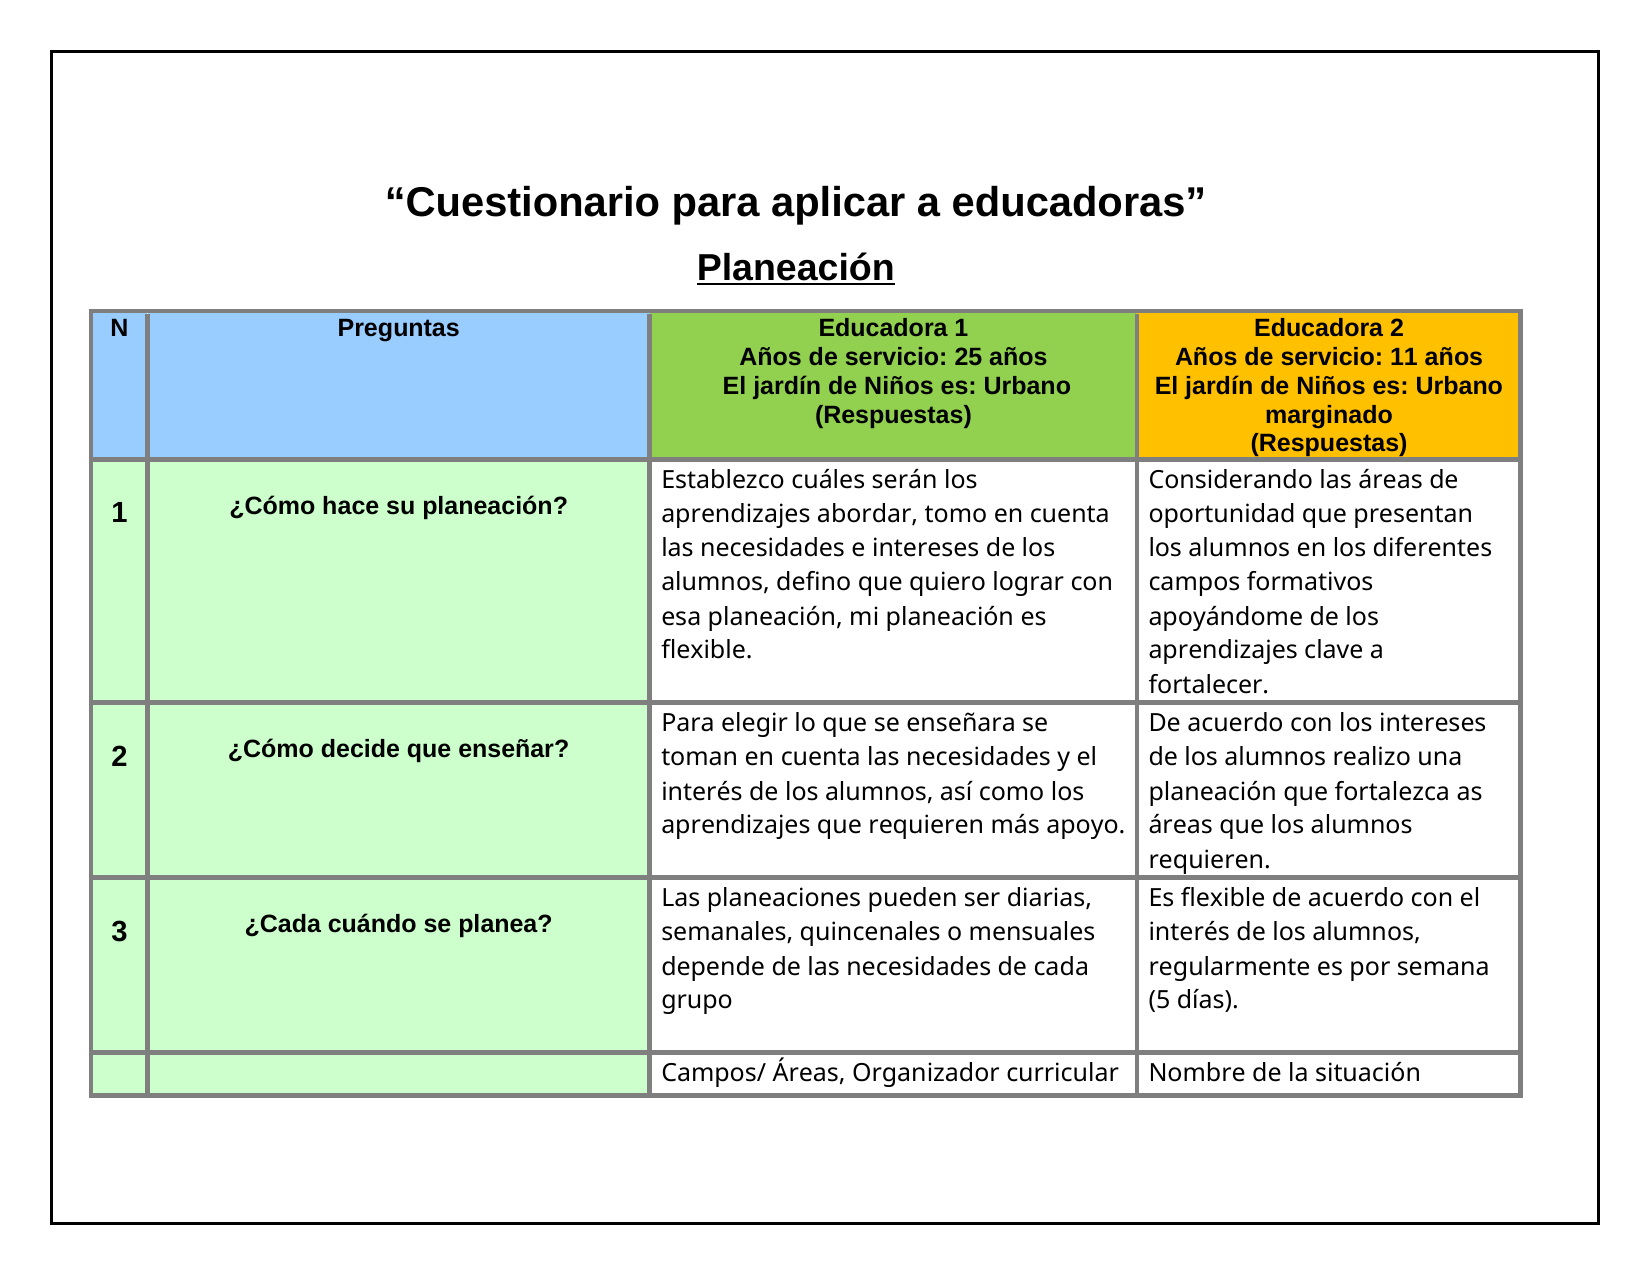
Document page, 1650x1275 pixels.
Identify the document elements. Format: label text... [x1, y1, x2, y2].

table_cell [652, 1055, 1135, 1093]
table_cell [150, 1055, 647, 1093]
table_cell 1 [93, 462, 145, 700]
table_cell ¿Cada cuándo se planea? [150, 880, 647, 1050]
table_cell Considerando las áreas de oportunidad que presentan los alumnos en los diferentes campos formativos apoyándome de los aprendizajes clave a fortalecer. [1139, 462, 1518, 700]
table_header N [93, 313, 147, 457]
table_header Educadora 2 Años de servicio: 11 años El jardín de Niños es: Urbano marginado (Respuestas) [1139, 313, 1518, 457]
table_cell 3 [93, 880, 145, 1050]
table_cell De acuerdo con los intereses de los alumnos realizo una planeación que fortalezca as áreas que los alumnos requieren. [1139, 705, 1518, 875]
table_cell Para elegir lo que se enseñara se toman en cuenta las necesidades y el interés de los alumnos, así como los aprendizajes que requieren más apoyo. [652, 705, 1135, 875]
table_cell ¿Cómo decide que enseñar? [150, 705, 647, 875]
table_cell Es flexible de acuerdo con el interés de los alumnos, regularmente es por semana (5 días). [1139, 880, 1518, 1050]
text “Cuestionario para aplicar a educadoras” [89, 177, 1502, 225]
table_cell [1139, 1055, 1518, 1093]
table_header Preguntas [150, 313, 650, 457]
table_header Educadora 1 Años de servicio: 25 años El jardín de Niños es: Urbano (Respuestas) [652, 313, 1137, 457]
table_cell 4 [93, 1055, 145, 1093]
table_cell ¿Cómo hace su planeación? [150, 462, 647, 700]
table_cell 2 [93, 705, 145, 875]
text Planeación [89, 246, 1502, 289]
table_cell Establezco cuáles serán los aprendizajes abordar, tomo en cuenta las necesidades e intereses de los alumnos, defino que quiero lograr con esa planeación, mi planeación es flexible. [652, 462, 1135, 700]
table_cell Las planeaciones pueden ser diarias, semanales, quincenales o mensuales depende de las necesidades de cada grupo [652, 880, 1135, 1050]
